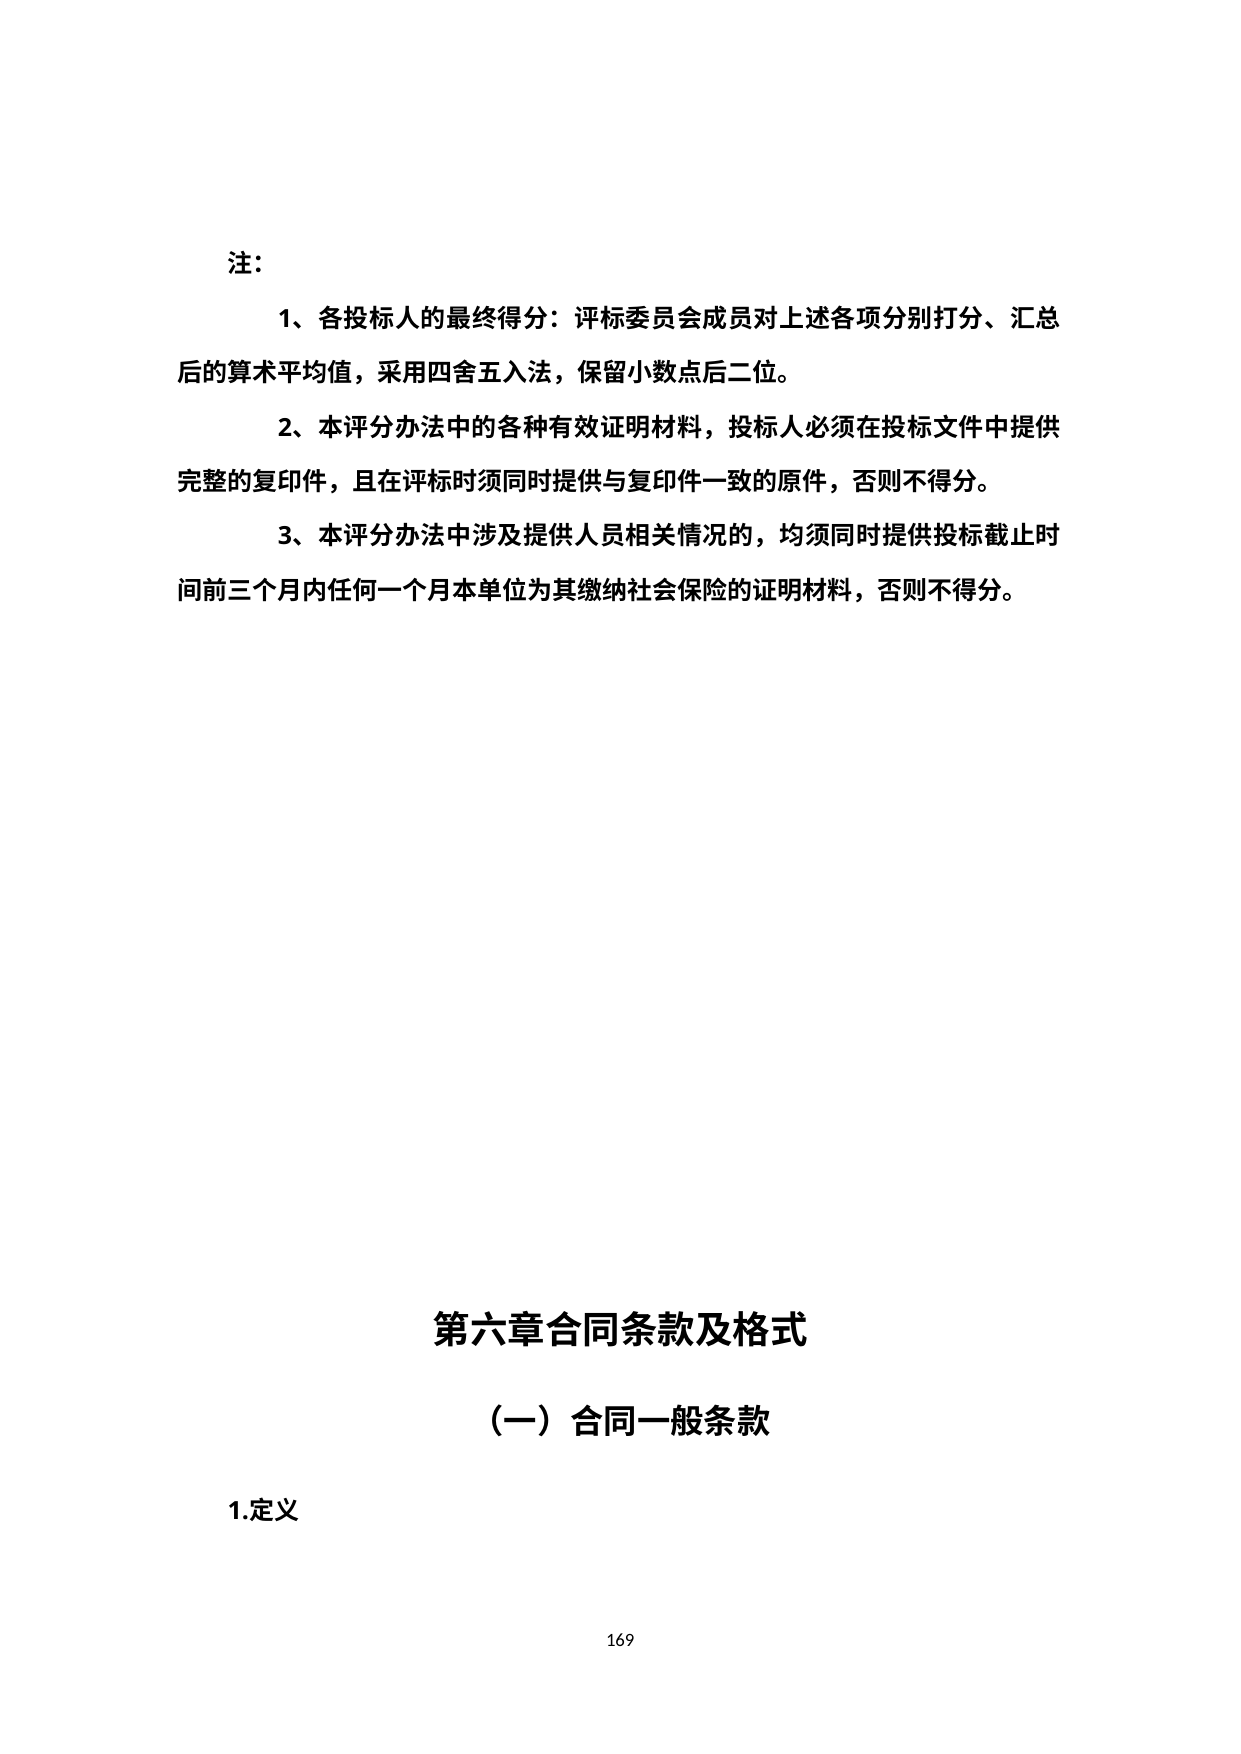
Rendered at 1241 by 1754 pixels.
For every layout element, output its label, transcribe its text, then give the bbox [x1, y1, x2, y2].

text 注： [177, 244, 1063, 280]
text 2、本评分办法中的各种有效证明材料，投标人必须在投标文件中提供完整的复印件，且在评标时须同时提供与复印件一致的原件，否则不得分。 [177, 407, 1063, 498]
text （一）合同一般条款 [177, 1387, 1063, 1452]
text 第六章合同条款及格式 [177, 1295, 1063, 1360]
list 1.定义 [177, 1476, 1063, 1541]
text 3、本评分办法中涉及提供人员相关情况的，均须同时提供投标截止时间前三个月内任何一个月本单位为其缴纳社会保险的证明材料，否则不得分。 [177, 516, 1063, 606]
text 1、各投标人的最终得分：评标委员会成员对上述各项分别打分、汇总后的算术平均值，采用四舍五入法，保留小数点后二位。 [177, 298, 1063, 389]
